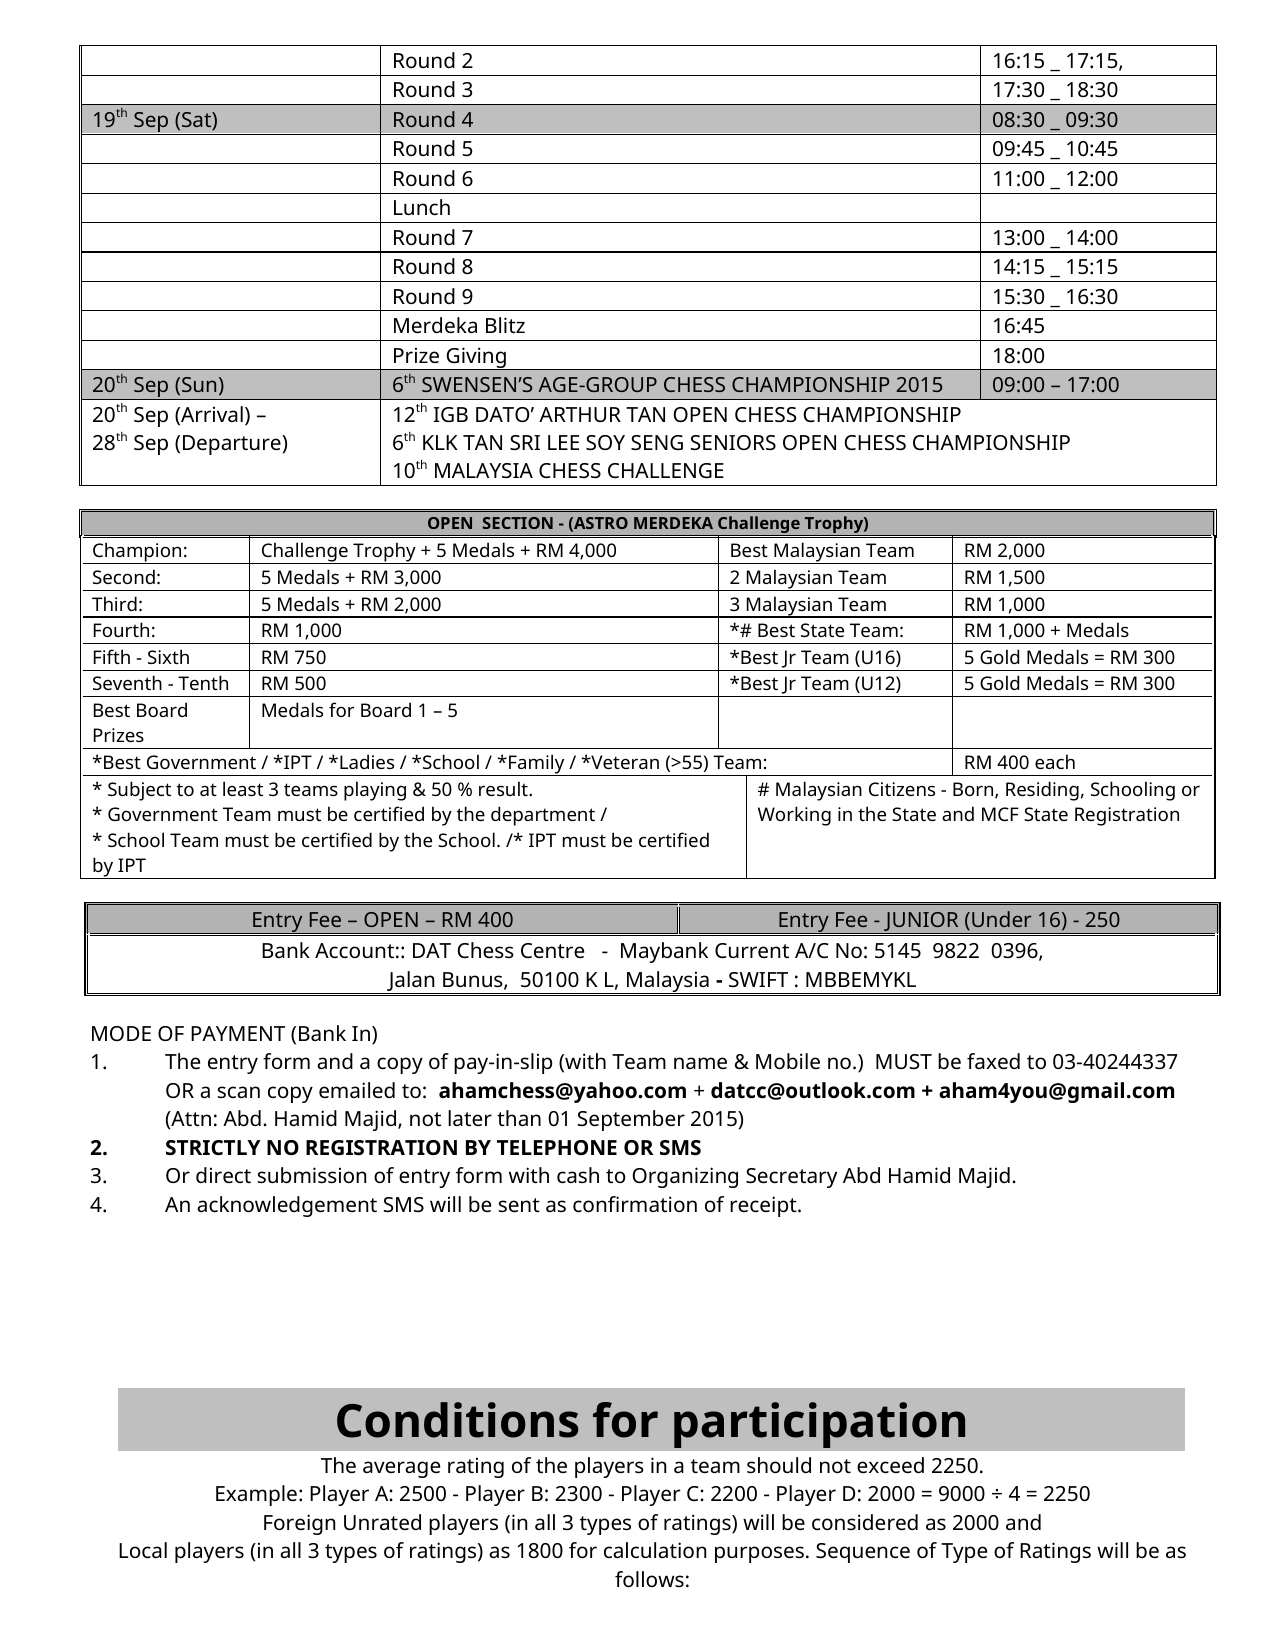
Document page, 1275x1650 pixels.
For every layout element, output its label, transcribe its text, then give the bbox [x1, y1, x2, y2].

table_header OPEN SECTION - (ASTRO MERDEKA Challenge Trophy) [82, 512, 1213, 535]
text 4. An acknowledgement SMS will be sent as confirmation of receipt. [90, 1190, 1215, 1218]
table_cell Best Board Prizes [81, 696, 249, 748]
table_cell Challenge Trophy + 5 Medals + RM 4,000 [250, 538, 718, 563]
table_cell [82, 253, 380, 281]
table_cell Medals for Board 1 – 5 [250, 697, 718, 748]
table_cell 17:30 _ 18:30 [981, 76, 1216, 104]
table_cell Bank Account:: DAT Chess Centre - Maybank Current A/C No: 5145 9822 0396, Jalan Bunus, 50100 K L, Malaysia - SWIFT : MBBEMYKL [86, 933, 1219, 993]
table_cell RM 750 [250, 644, 718, 669]
table_cell 09:00 – 17:00 [981, 370, 1216, 399]
table_cell RM 1,000 + Medals [953, 616, 1214, 643]
table_cell 16:45 [981, 311, 1216, 340]
table_cell [953, 696, 1214, 748]
text The average rating of the players in a team should not exceed 2250. [90, 1451, 1215, 1479]
table_cell Round 2 [381, 46, 980, 74]
table_cell 18:00 [981, 341, 1216, 369]
text 1. The entry form and a copy of pay-in-slip (with Team name & Mobile no.) MUST be faxed to 03-40244337 [90, 1047, 1215, 1076]
table_cell Round 5 [381, 135, 980, 163]
table_cell 3 Malaysian Team [719, 591, 952, 616]
table_cell [82, 194, 380, 222]
table_cell 5 Gold Medals = RM 300 [953, 643, 1214, 669]
table_cell 19th Sep (Sat) [82, 105, 380, 133]
table_cell 5 Medals + RM 3,000 [250, 564, 718, 590]
table_cell Round 4 [381, 105, 980, 133]
table_cell Seventh - Tenth [81, 670, 249, 696]
table_cell Round 6 [381, 164, 980, 192]
table_cell [82, 164, 380, 192]
table_cell Fifth - Sixth [81, 643, 249, 669]
table_cell [82, 46, 380, 74]
table_cell RM 1,500 [953, 563, 1214, 590]
text Conditions for participation [118, 1388, 1185, 1451]
text Foreign Unrated players (in all 3 types of ratings) will be considered as 2000 and [90, 1508, 1215, 1536]
table_cell [82, 76, 380, 104]
table_cell RM 400 each [953, 748, 1214, 775]
table_cell Prize Giving [381, 341, 980, 369]
table_cell * Subject to at least 3 teams playing & 50 % result. * Government Team must be certified by the department / * School Team must be certified by the School. /* IPT must be certified by IPT [81, 775, 746, 878]
table_header Entry Fee – OPEN – RM 400 [88, 905, 678, 933]
table_header Entry Fee - JUNIOR (Under 16) - 250 [679, 905, 1217, 933]
table_cell 15:30 _ 16:30 [981, 282, 1216, 310]
table_cell [82, 223, 380, 251]
text MODE OF PAYMENT (Bank In) [90, 1019, 1215, 1047]
table_cell [719, 697, 952, 748]
table_cell 12th IGB DATO’ ARTHUR TAN OPEN CHESS CHAMPIONSHIP 6th KLK TAN SRI LEE SOY SENG SENIORS OPEN CHESS CHAMPIONSHIP 10th MALAYSIA CHESS CHALLENGE [381, 400, 1216, 485]
table_cell RM 2,000 [953, 535, 1214, 563]
table_cell Second: [81, 563, 249, 590]
table_cell 2 Malaysian Team [719, 564, 952, 590]
table_cell Round 7 [381, 223, 980, 251]
table_cell 5 Medals + RM 2,000 [250, 591, 718, 616]
table_cell Round 9 [381, 282, 980, 310]
table_cell RM 500 [250, 671, 718, 696]
table_cell [981, 194, 1216, 222]
table_cell # Malaysian Citizens - Born, Residing, Schooling or Working in the State and MCF State Registration [747, 775, 1214, 878]
table_cell Round 3 [381, 76, 980, 104]
table_cell Merdeka Blitz [381, 311, 980, 340]
table_cell 20th Sep (Sun) [82, 370, 380, 399]
table_cell [82, 341, 380, 369]
table_cell 20th Sep (Arrival) – 28th Sep (Departure) [82, 400, 380, 485]
table_cell 5 Gold Medals = RM 300 [953, 670, 1214, 696]
table_cell [82, 135, 380, 163]
table_cell RM 1,000 [250, 618, 718, 643]
table_cell [82, 311, 380, 340]
table_cell Fourth: [81, 616, 249, 643]
table_cell Lunch [381, 194, 980, 222]
table_cell Best Malaysian Team [719, 538, 952, 563]
table_cell RM 1,000 [953, 590, 1214, 616]
table_cell Champion: [81, 535, 249, 563]
table_cell 09:45 _ 10:45 [981, 135, 1216, 163]
text Example: Player A: 2500 - Player B: 2300 - Player C: 2200 - Player D: 2000 = 9000 ÷ 4 = 2250 [90, 1479, 1215, 1508]
table_cell 08:30 _ 09:30 [981, 105, 1216, 133]
table_cell Round 8 [381, 253, 980, 281]
table_cell 13:00 _ 14:00 [981, 223, 1216, 251]
table_cell 11:00 _ 12:00 [981, 164, 1216, 192]
table_cell Third: [81, 590, 249, 616]
table_cell *Best Jr Team (U16) [719, 644, 952, 669]
table_cell *Best Jr Team (U12) [719, 671, 952, 696]
text (Attn: Abd. Hamid Majid, not later than 01 September 2015) [90, 1104, 1215, 1133]
table_cell 14:15 _ 15:15 [981, 253, 1216, 281]
text 3. Or direct submission of entry form with cash to Organizing Secretary Abd Hamid Majid. [90, 1161, 1215, 1190]
text Local players (in all 3 types of ratings) as 1800 for calculation purposes. Sequence of Type of Ratings will be as follows: [90, 1536, 1215, 1593]
table_cell 6th SWENSEN’S AGE-GROUP CHESS CHAMPIONSHIP 2015 [381, 370, 980, 399]
table_cell *# Best State Team: [719, 618, 952, 643]
text OR a scan copy emailed to: ahamchess@yahoo.com + datcc@outlook.com + aham4you@gmail.com [90, 1076, 1215, 1104]
table_cell [82, 282, 380, 310]
table_cell *Best Government / *IPT / *Ladies / *School / *Family / *Veteran (>55) Team: [81, 748, 952, 775]
table_cell 16:15 _ 17:15, [981, 46, 1216, 74]
text 2. STRICTLY NO REGISTRATION BY TELEPHONE OR SMS [90, 1133, 1215, 1161]
